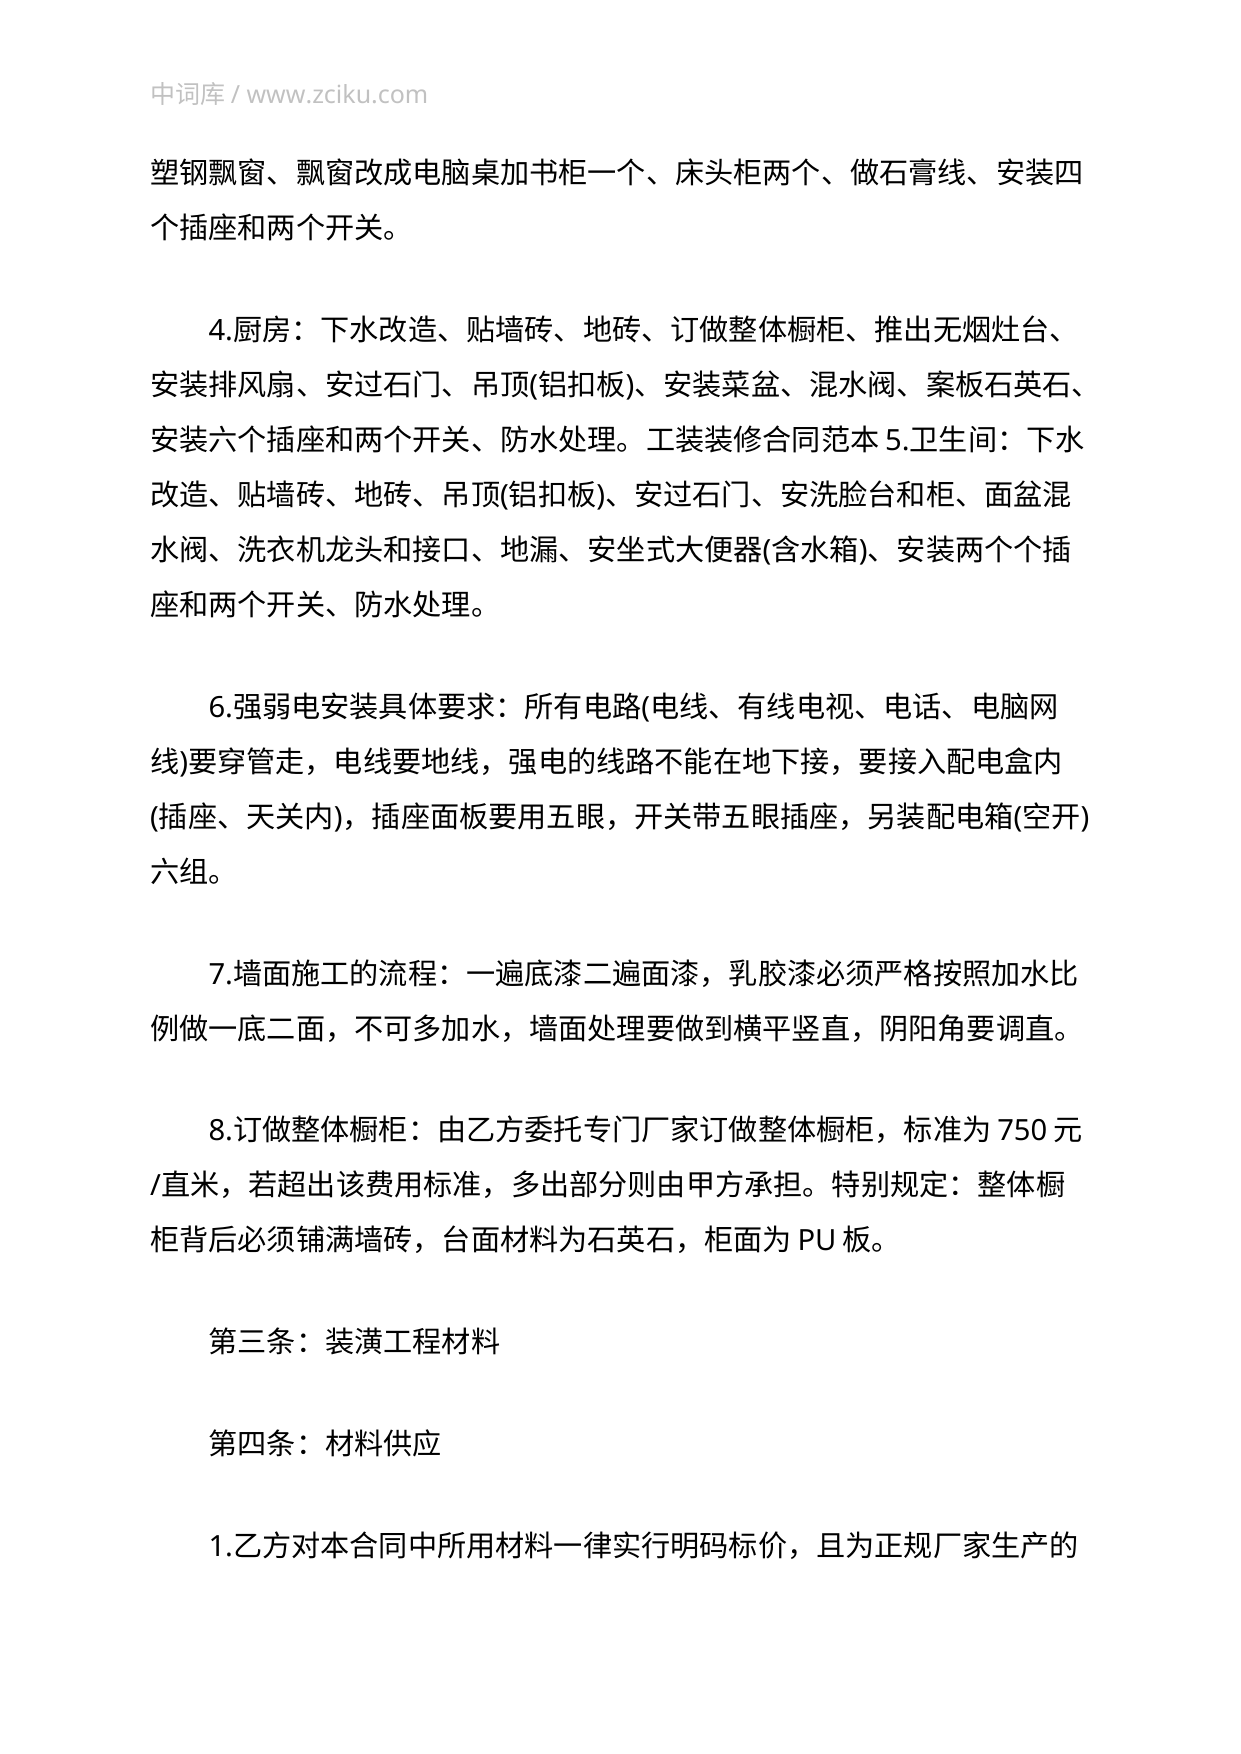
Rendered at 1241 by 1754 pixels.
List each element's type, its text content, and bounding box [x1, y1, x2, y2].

text 7.墙面施工的流程：一遍底漆二遍面漆，乳胶漆必须严格按照加水比例做一底二面，不可多加水，墙面处理要做到横平竖直，阴阳角要调直。 [150, 950, 1090, 1047]
text 6.强弱电安装具体要求：所有电路(电线、有线电视、电话、电脑网线)要穿管走，电线要地线，强电的线路不能在地下接，要接入配电盒内(插座、天关内)，插座面板要用五眼，开关带五眼插座，另装配电箱(空开)六组。 [150, 683, 1090, 891]
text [150, 150, 1090, 247]
text 第四条：材料供应 [150, 1421, 1090, 1463]
text 4.厨房：下水改造、贴墙砖、地砖、订做整体橱柜、推出无烟灶台、安装排风扇、安过石门、吊顶(铝扣板)、安装菜盆、混水阀、案板石英石、安装六个插座和两个开关、防水处理。工装装修合同范本5.卫生间：下水改造、贴墙砖、地砖、吊顶(铝扣板)、安过石门、安洗脸台和柜、面盆混水阀、洗衣机龙头和接口、地漏、安坐式大便器(含水箱)、安装两个个插座和两个开关、防水处理。 [150, 307, 1090, 624]
text 第三条：装潢工程材料 [150, 1319, 1090, 1361]
text 8.订做整体橱柜：由乙方委托专门厂家订做整体橱柜，标准为750元/直米，若超出该费用标准，多出部分则由甲方承担。特别规定：整体橱柜背后必须铺满墙砖，台面材料为石英石，柜面为PU板。 [150, 1107, 1090, 1259]
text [150, 1522, 1090, 1565]
